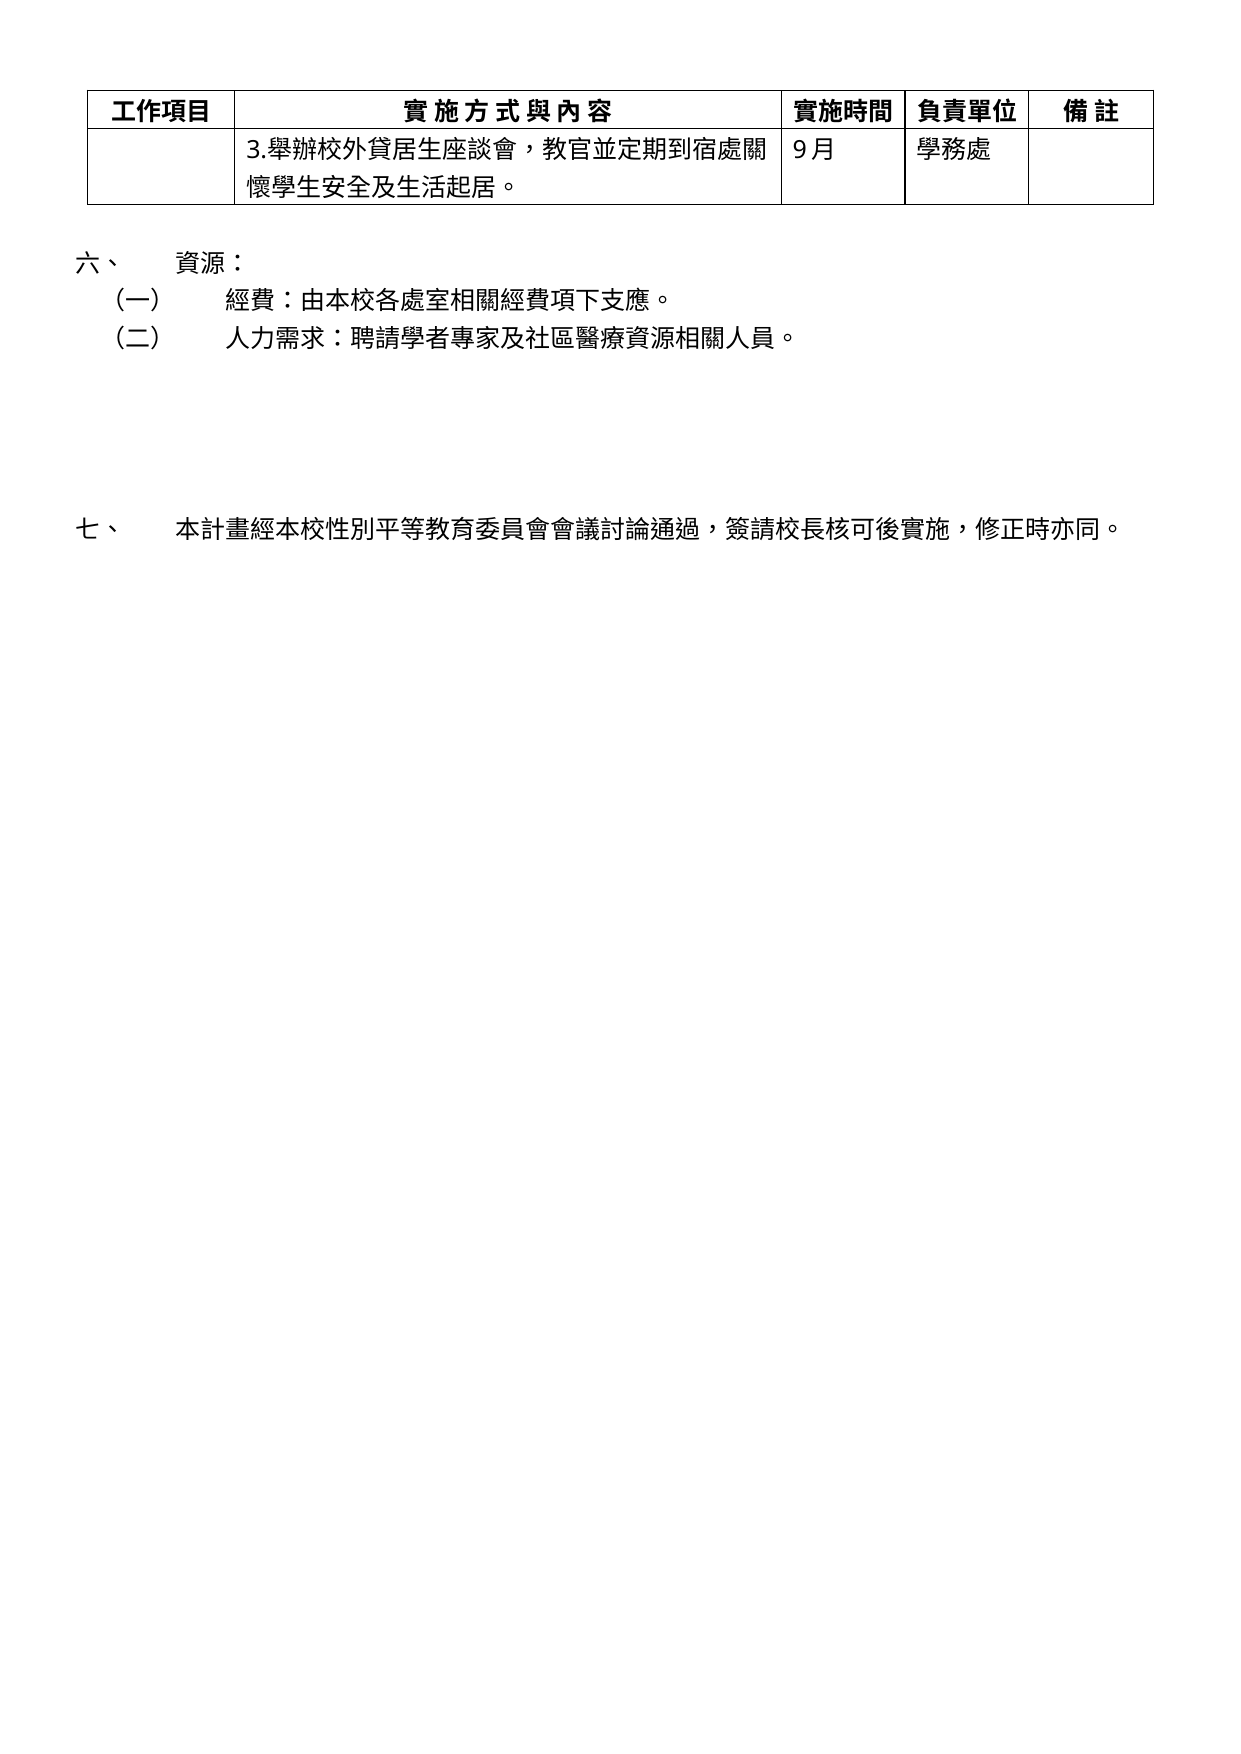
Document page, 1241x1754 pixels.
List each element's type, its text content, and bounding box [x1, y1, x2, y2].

table_cell 3.舉辦校外貸居生座談會，教官並定期到宿處關懷學生安全及生活起居。 [235, 129, 781, 204]
table_header 實 施 方 式 與 內 容 [235, 91, 781, 128]
table_header 工作項目 [88, 91, 234, 128]
list 經費：由本校各處室相關經費項下支應。 [100, 280, 1165, 318]
table_cell 9月 [782, 129, 904, 204]
table_header 負責單位 [906, 91, 1028, 128]
table_cell [1029, 129, 1153, 204]
list 資源： [75, 243, 1165, 280]
table_header 備 註 [1029, 91, 1153, 128]
list 本計畫經本校性別平等教育委員會會議討論通過，簽請校長核可後實施，修正時亦同。 [75, 488, 1165, 563]
table_header 實施時間 [782, 91, 904, 128]
table_cell 學務處 [906, 129, 1028, 204]
list 人力需求：聘請學者專家及社區醫療資源相關人員。 [100, 318, 1165, 355]
